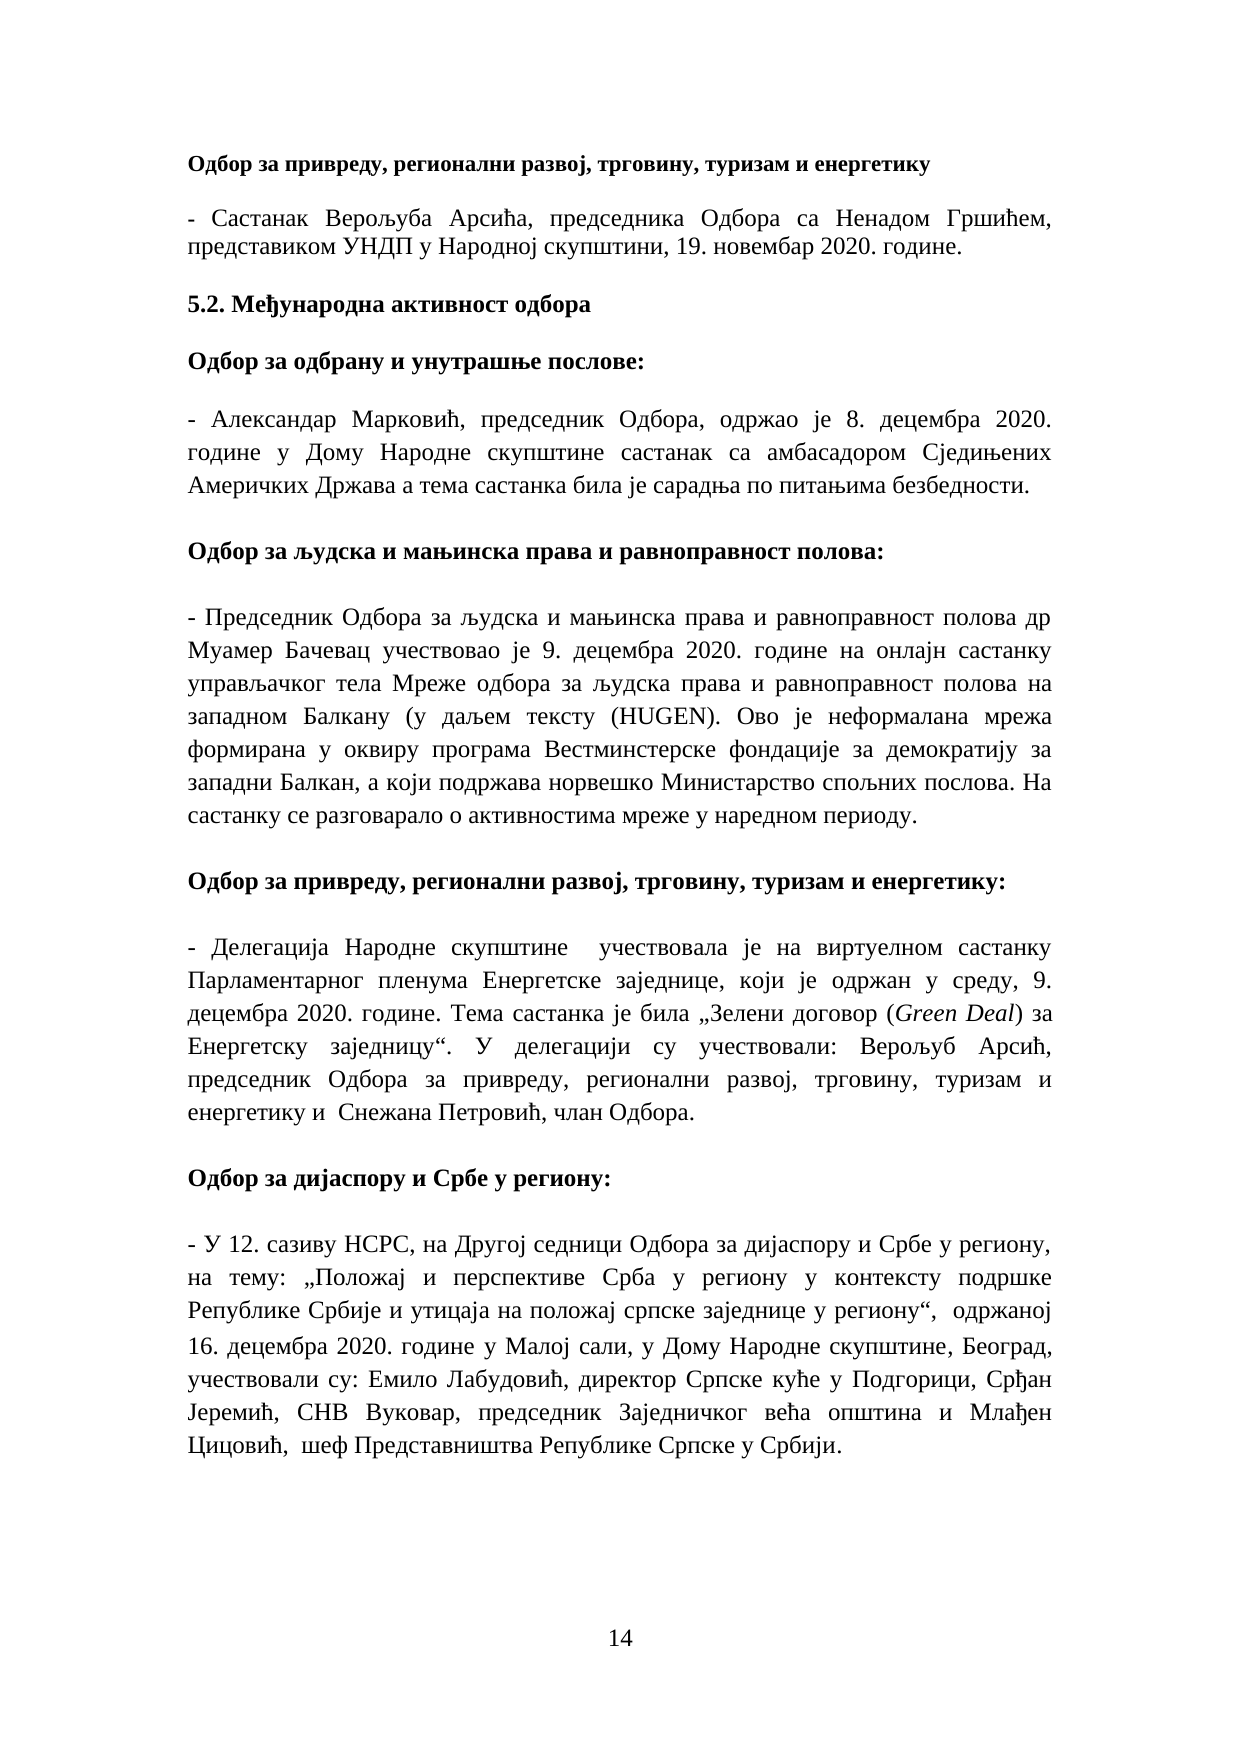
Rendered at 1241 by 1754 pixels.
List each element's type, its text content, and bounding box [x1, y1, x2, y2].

text Одбор за привреду, регионални развој, трговину, туризам и енергетику [187, 150, 1053, 176]
text 5.2. Међународна активност одбора [187, 289, 1053, 318]
text - Састанак Верољуба Арсића, председника Одбора са Ненадом Гршићем, представиком УНДП у Народној скупштини, 19. новембар 2020. године. [187, 203, 1053, 260]
text Одбор за одбрану и унутрашње послове: [187, 346, 1053, 375]
text Одбор за дијаспору и Србе у региону: [187, 1163, 1053, 1192]
list Одбор за привреду, регионални развој, трговину, туризам и енергетику: [187, 866, 1053, 895]
list Одбор за људска и мањинска права и равноправност полова: [187, 536, 1053, 565]
list - У 12. сазиву НСРС, на Другој седници Одбора за дијаспору и Србе у региону, на тему: „Положај и перспективе Срба у региону у контексту подршке Републике Србије и утицаја на положај српске заједнице у региону“, одржаној 16. децембра 2020. године у Малој сали, у Дому Народне скупштине, Београд, учествовали су: Емило Лабудовић, директор Српске куће у Подгорици, Срђан Јеремић, СНВ Вуковар, председник Заједничког већа општина и Млађен Цицовић, шеф Представништва Републике Српске у Србији. [187, 1229, 1053, 1459]
list - Председник Одбора за људска и мањинска права и равноправност полова др Муамер Бачевац учествовао је 9. децембра 2020. године на онлајн састанку управљачког тела Мреже одбора за људска права и равноправност полова на западном Балкану (у даљем тексту (HUGEN). Ово је неформалана мрежа формирана у оквиру програма Вестминстерске фондације за демократију за западни Балкан, а који подржава норвешко Министарство спољних послова. На састанку се разговарало о активностима мреже у наредном периоду. [187, 602, 1053, 829]
list - Александар Марковић, председник Одбора, одржао је 8. децембра 2020. године у Дому Народне скупштине састанак са амбасадором Сједињених Америчких Држава а тема састанка била је сарадња по питањима безбедности. [187, 404, 1053, 499]
list - Делегација Народне скупштине учествовала је на виртуелном састанку Парламентарног пленума Енергетске заједнице, који је одржан у среду, 9. децембра 2020. године. Тема састанка је била „Зелени договор (Green Deal) за Енергетску заједницу“. У делегацији су учествовали: Верољуб Арсић, председник Одбора за привреду, регионални развој, трговину, туризам и енергетику и Снежана Петровић, члан Одбора. [187, 932, 1053, 1126]
